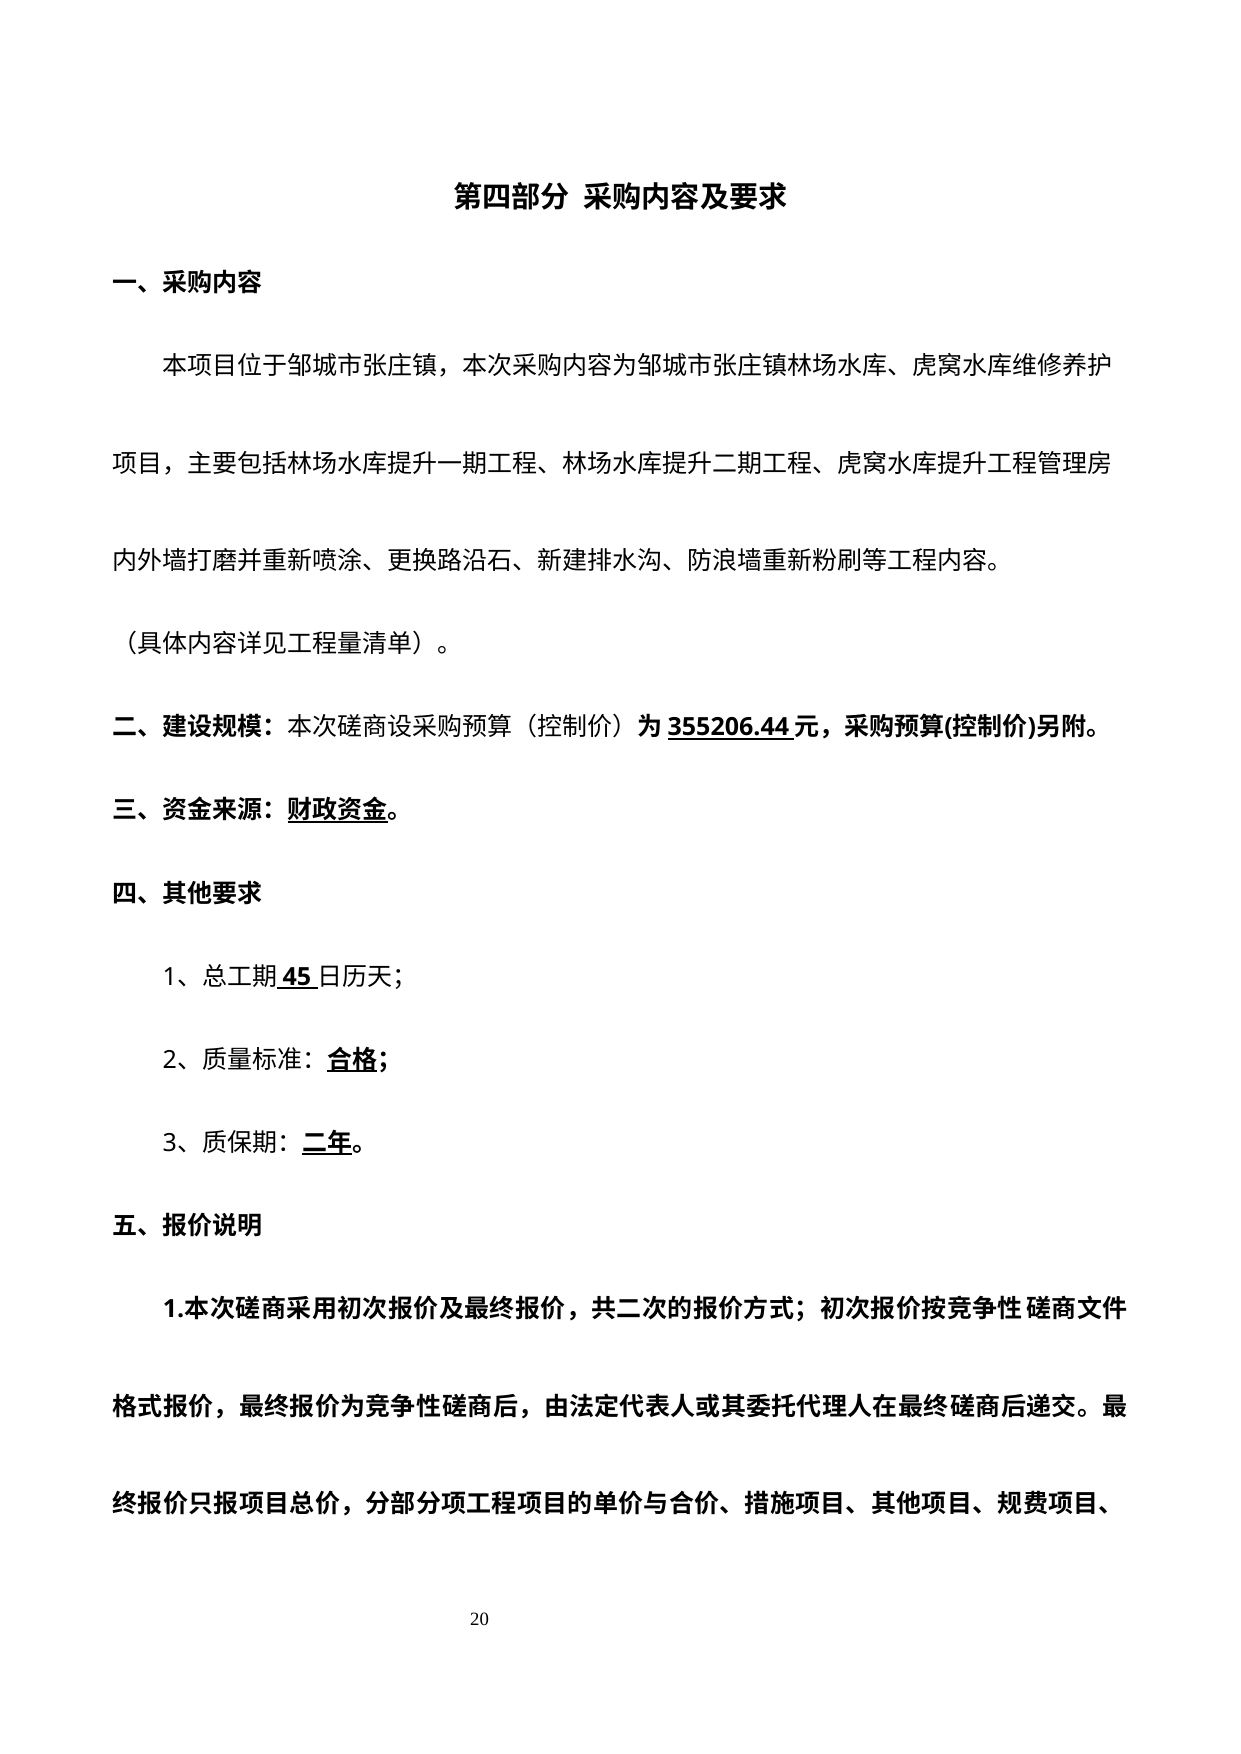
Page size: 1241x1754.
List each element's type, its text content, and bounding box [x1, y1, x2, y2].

list 本项目位于邹城市张庄镇，本次采购内容为邹城市张庄镇林场水库、虎窝水库维修养护项目，主要包括林场水库提升一期工程、林场水库提升二期工程、虎窝水库提升工程管理房内外墙打磨并重新喷涂、更换路沿石、新建排水沟、防浪墙重新粉刷等工程内容。 [112, 331, 1128, 591]
text 五、报价说明 [112, 1191, 1128, 1256]
text 2、质量标准：合格； [112, 1025, 1128, 1090]
list 资金来源：财政资金。 [112, 776, 1128, 841]
subtitle 建设规模：本次磋商设采购预算（控制价）为355206.44元，采购预算(控制价)另附。 [112, 692, 1128, 757]
text 一、采购内容 [112, 248, 1128, 313]
subtitle 其他要求 [112, 859, 1128, 924]
text 3、质保期：二年。 [112, 1108, 1128, 1173]
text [112, 1274, 1128, 1534]
text 第四部分 采购内容及要求 [112, 162, 1128, 227]
list 1、总工期 45 日历天； [112, 942, 1128, 1007]
list （具体内容详见工程量清单）。 [112, 609, 1128, 674]
